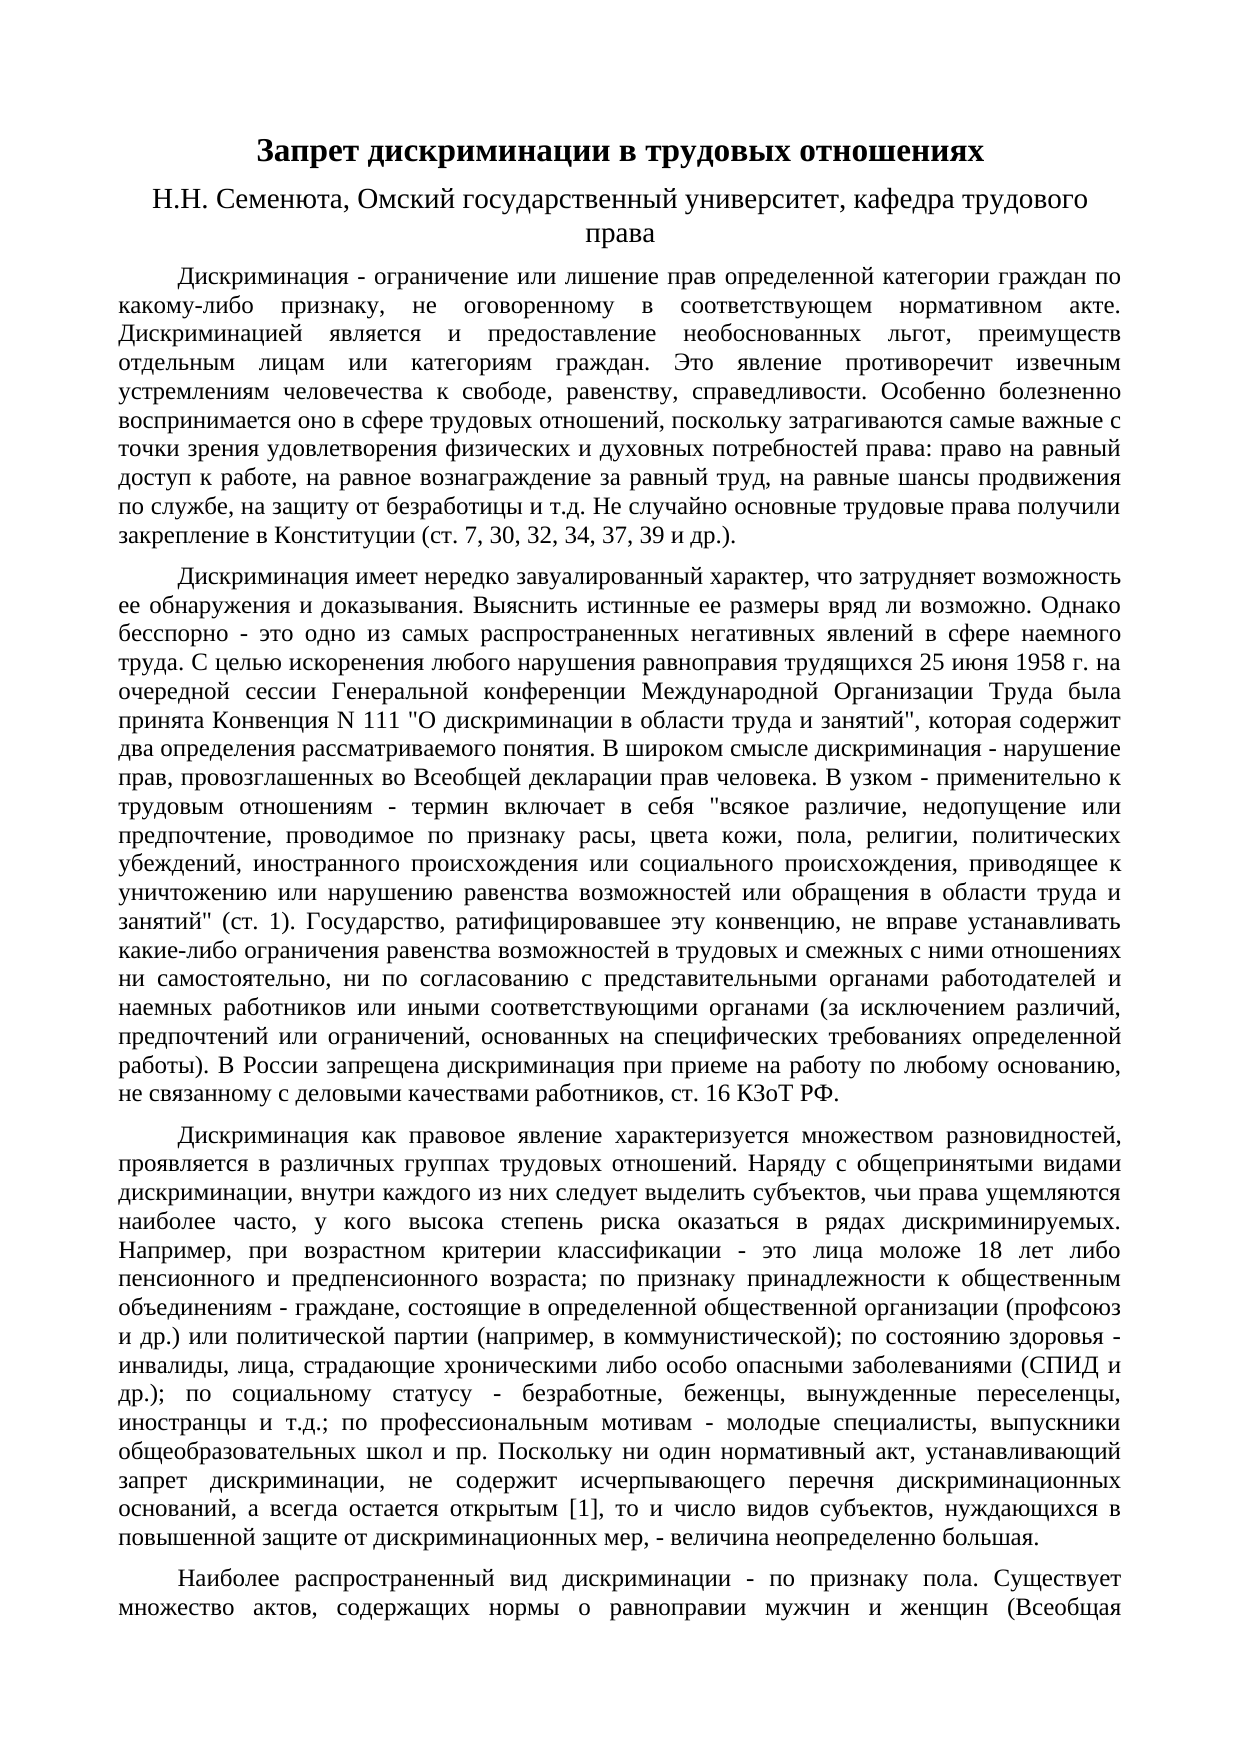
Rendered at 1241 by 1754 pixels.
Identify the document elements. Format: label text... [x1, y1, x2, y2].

text Запрет дискриминации в трудовых отношениях [118, 131, 1122, 169]
text Дискриминация имеет нередко завуалированный характер, что затрудняет возможность ее обнаружения и доказывания. Выяснить истинные ее размеры вряд ли возможно. Однако бесспорно - это одно из самых распространенных негативных явлений в сфере наемного труда. С целью искоренения любого нарушения равноправия трудящихся 25 июня 1958 г. на очередной сессии Генеральной конференции Международной Организации Труда была принята Конвенция N 111 "О дискриминации в области труда и занятий", которая содержит два определения рассматриваемого понятия. В широком смысле дискриминация - нарушение прав, провозглашенных во Всеобщей декларации прав человека. В узком - применительно к трудовым отношениям - термин включает в себя "всякое различие, недопущение или предпочтение, проводимое по признаку расы, цвета кожи, пола, религии, политических убеждений, иностранного происхождения или социального происхождения, приводящее к уничтожению или нарушению равенства возможностей или обращения в области труда и занятий" (ст. 1). Государство, ратифицировавшее эту конвенцию, не вправе устанавливать какие-либо ограничения равенства возможностей в трудовых и смежных с ними отношениях ни самостоятельно, ни по согласованию с представительными органами работодателей и наемных работников или иными соответствующими органами (за исключением различий, предпочтений или ограничений, основанных на специфических требованиях определенной работы). В России запрещена дискриминация при приеме на работу по любому основанию, не связанному с деловыми качествами работников, ст. 16 КЗоТ РФ. [118, 561, 1122, 1107]
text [118, 1563, 1122, 1621]
text Дискриминация - ограничение или лишение прав определенной категории граждан по какому-либо признаку, не оговоренному в соответствующем нормативном акте. Дискриминацией является и предоставление необоснованных льгот, преимуществ отдельным лицам или категориям граждан. Это явление противоречит извечным устремлениям человечества к свободе, равенству, справедливости. Особенно болезненно воспринимается оно в сфере трудовых отношений, поскольку затрагиваются самые важные с точки зрения удовлетворения физических и духовных потребностей права: право на равный доступ к работе, на равное вознаграждение за равный труд, на равные шансы продвижения по службе, на защиту от безработицы и т.д. Не случайно основные трудовые права получили закрепление в Конституции (ст. 7, 30, 32, 34, 37, 39 и др.). [118, 261, 1122, 548]
text Дискриминация как правовое явление характеризуется множеством разновидностей, проявляется в различных группах трудовых отношений. Наряду с общепринятыми видами дискриминации, внутри каждого из них следует выделить субъектов, чьи права ущемляются наиболее часто, у кого высока степень риска оказаться в рядах дискриминируемых. Например, при возрастном критерии классификации - это лица моложе 18 лет либо пенсионного и предпенсионного возраста; по признаку принадлежности к общественным объединениям - граждане, состоящие в определенной общественной организации (профсоюз и др.) или политической партии (например, в коммунистической); по состоянию здоровья - инвалиды, лица, страдающие хроническими либо особо опасными заболеваниями (СПИД и др.); по социальному статусу - безработные, беженцы, вынужденные переселенцы, иностранцы и т.д.; по профессиональным мотивам - молодые специалисты, выпускники общеобразовательных школ и пр. Поскольку ни один нормативный акт, устанавливающий запрет дискриминации, не содержит исчерпывающего перечня дискриминационных оснований, а всегда остается открытым [1], то и число видов субъектов, нуждающихся в повышенной защите от дискриминационных мер, - величина неопределенно большая. [118, 1120, 1122, 1551]
text Н.Н. Семенюта, Омский государственный университет, кафедра трудового права [118, 181, 1122, 248]
